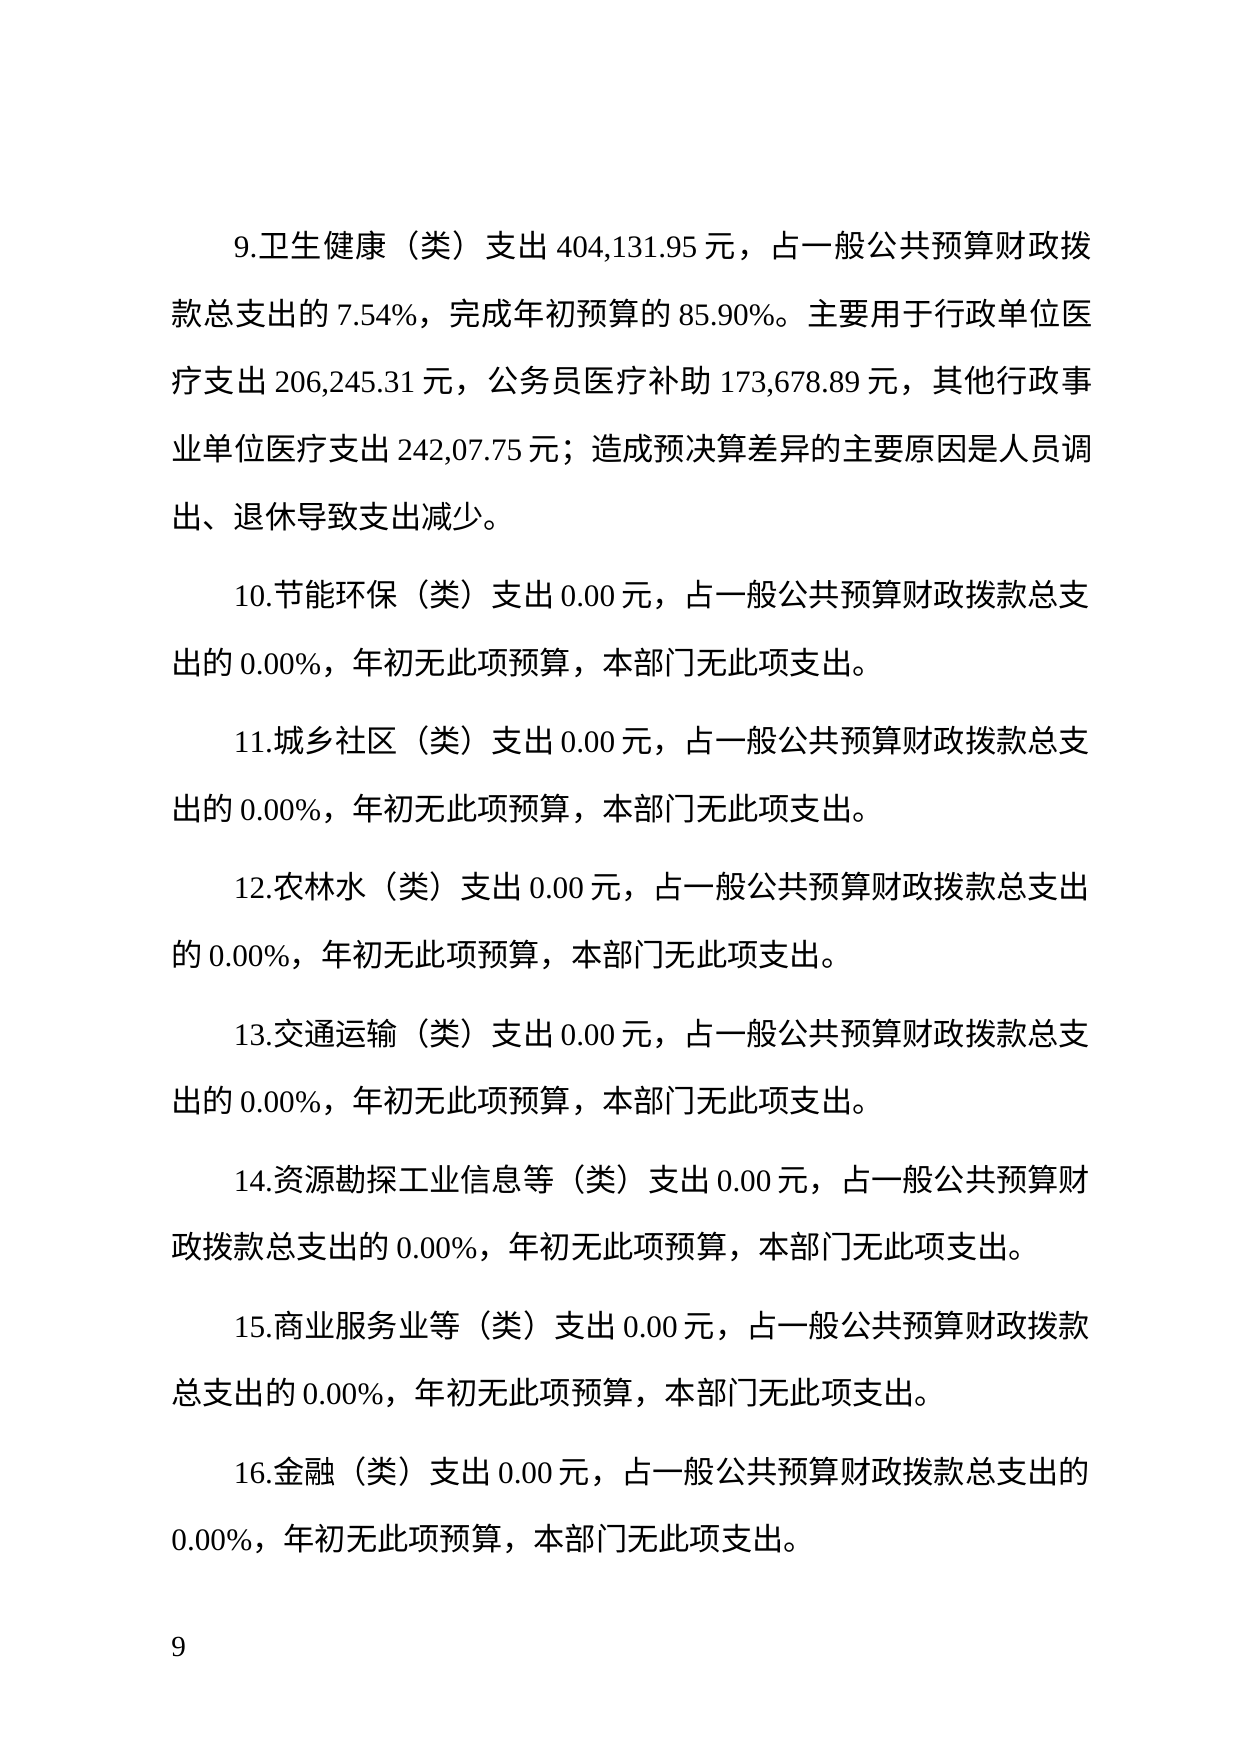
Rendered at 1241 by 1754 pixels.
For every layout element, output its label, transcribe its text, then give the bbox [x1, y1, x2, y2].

text 13.交通运输（类）支出0.00元，占一般公共预算财政拨款总支出的0.00%，年初无此项预算，本部门无此项支出。 [171, 1009, 1092, 1122]
text 14.资源勘探工业信息等（类）支出0.00元，占一般公共预算财政拨款总支出的0.00%，年初无此项预算，本部门无此项支出。 [171, 1155, 1092, 1268]
text 11.城乡社区（类）支出0.00元，占一般公共预算财政拨款总支出的0.00%，年初无此项预算，本部门无此项支出。 [171, 717, 1092, 829]
text 16.金融（类）支出0.00元，占一般公共预算财政拨款总支出的0.00%，年初无此项预算，本部门无此项支出。 [171, 1447, 1092, 1560]
text 12.农林水（类）支出0.00元，占一般公共预算财政拨款总支出的0.00%，年初无此项预算，本部门无此项支出。 [171, 863, 1092, 976]
text 9.卫生健康（类）支出404,131.95元，占一般公共预算财政拨款总支出的7.54%，完成年初预算的85.90%。主要用于行政单位医疗支出206,245.31元，公务员医疗补助173,678.89元，其他行政事业单位医疗支出242,07.75元；造成预决算差异的主要原因是人员调出、退休导致支出减少。 [171, 221, 1092, 537]
text 10.节能环保（类）支出0.00元，占一般公共预算财政拨款总支出的0.00%，年初无此项预算，本部门无此项支出。 [171, 571, 1092, 683]
text 15.商业服务业等（类）支出0.00元，占一般公共预算财政拨款总支出的0.00%，年初无此项预算，本部门无此项支出。 [171, 1301, 1092, 1414]
